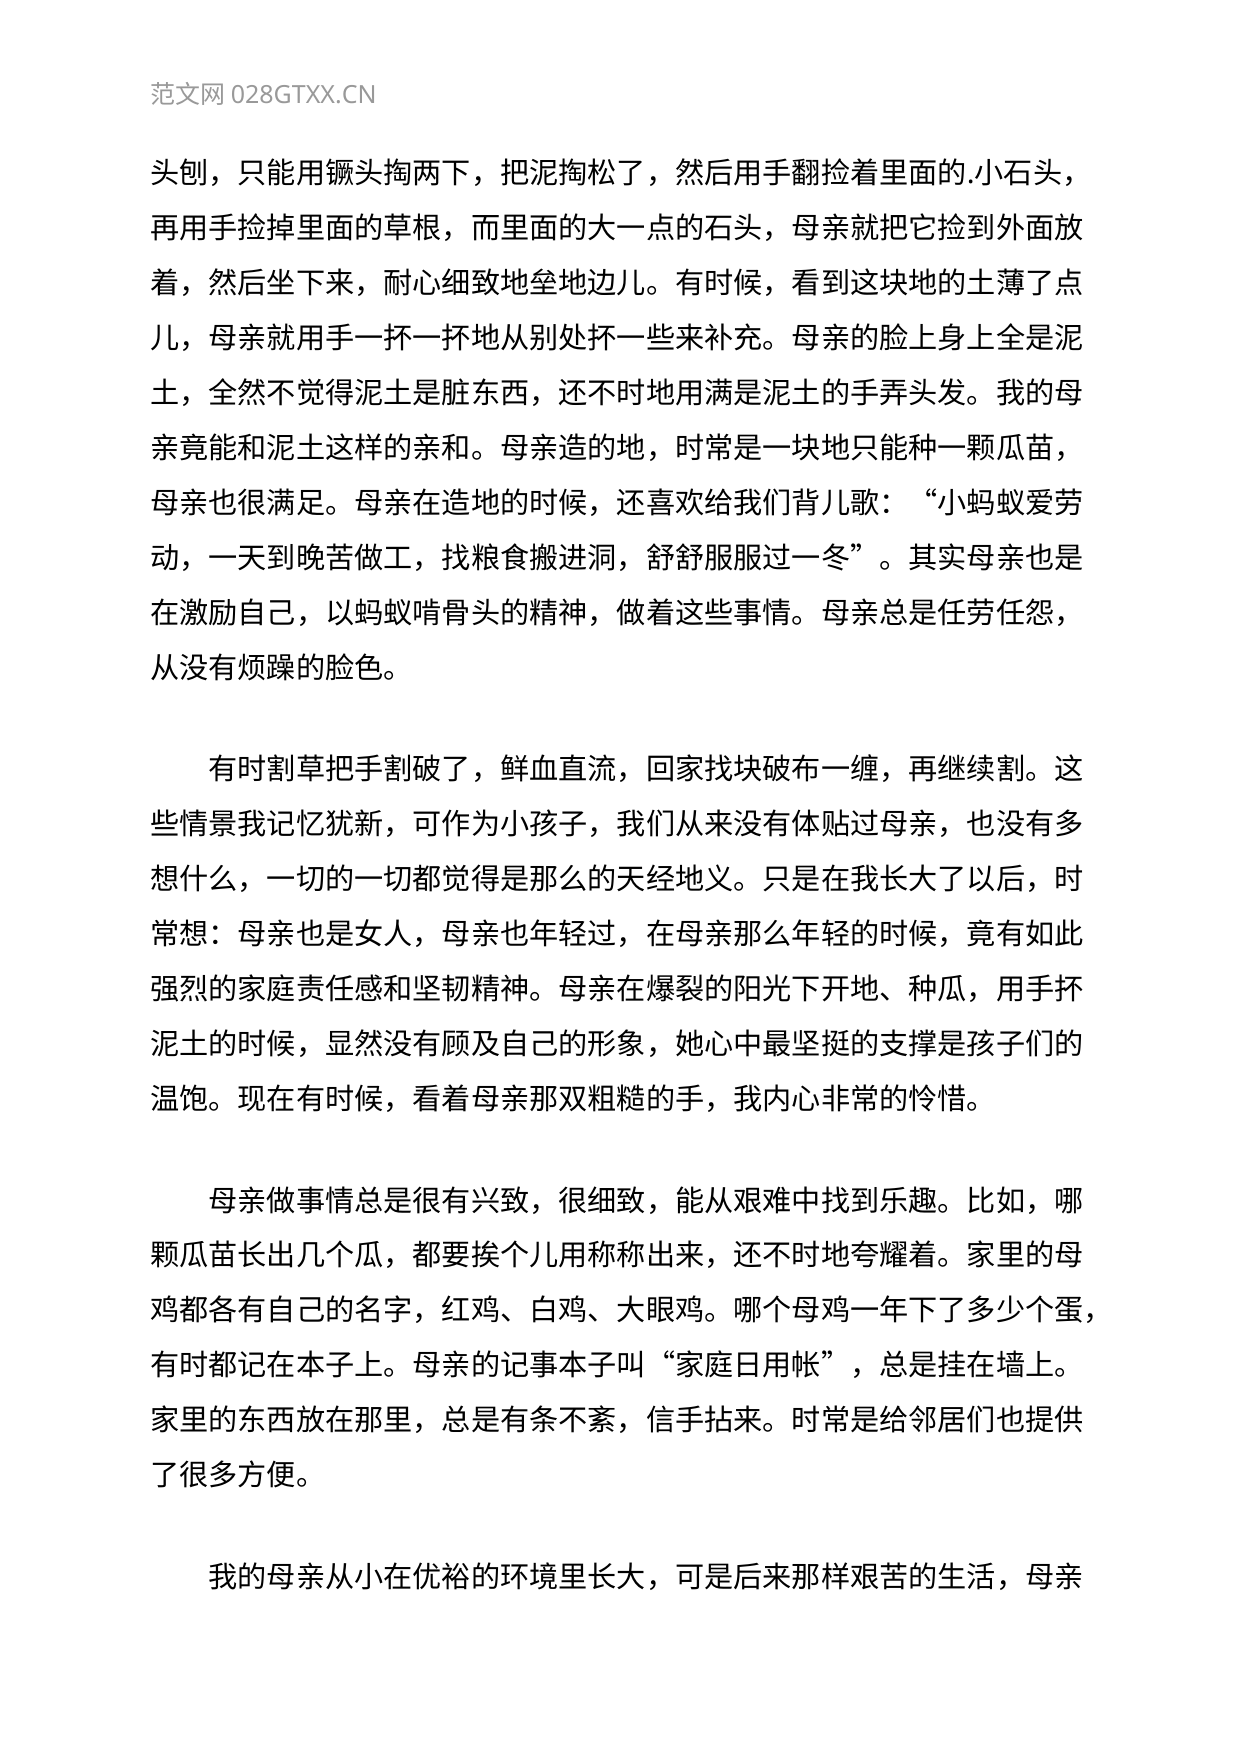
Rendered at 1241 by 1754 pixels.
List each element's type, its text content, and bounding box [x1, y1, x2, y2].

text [150, 150, 1090, 686]
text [150, 1553, 1090, 1596]
text 有时割草把手割破了，鲜血直流，回家找块破布一缠，再继续割。这些情景我记忆犹新，可作为小孩子，我们从来没有体贴过母亲，也没有多想什么，一切的一切都觉得是那么的天经地义。只是在我长大了以后，时常想：母亲也是女人，母亲也年轻过，在母亲那么年轻的时候，竟有如此强烈的家庭责任感和坚韧精神。母亲在爆裂的阳光下开地、种瓜，用手抔泥土的时候，显然没有顾及自己的形象，她心中最坚挺的支撑是孩子们的温饱。现在有时候，看着母亲那双粗糙的手，我内心非常的怜惜。 [150, 746, 1090, 1118]
text 母亲做事情总是很有兴致，很细致，能从艰难中找到乐趣。比如，哪颗瓜苗长出几个瓜，都要挨个儿用称称出来，还不时地夸耀着。家里的母鸡都各有自己的名字，红鸡、白鸡、大眼鸡。哪个母鸡一年下了多少个蛋，有时都记在本子上。母亲的记事本子叫“家庭日用帐”，总是挂在墙上。家里的东西放在那里，总是有条不紊，信手拈来。时常是给邻居们也提供了很多方便。 [150, 1177, 1090, 1494]
